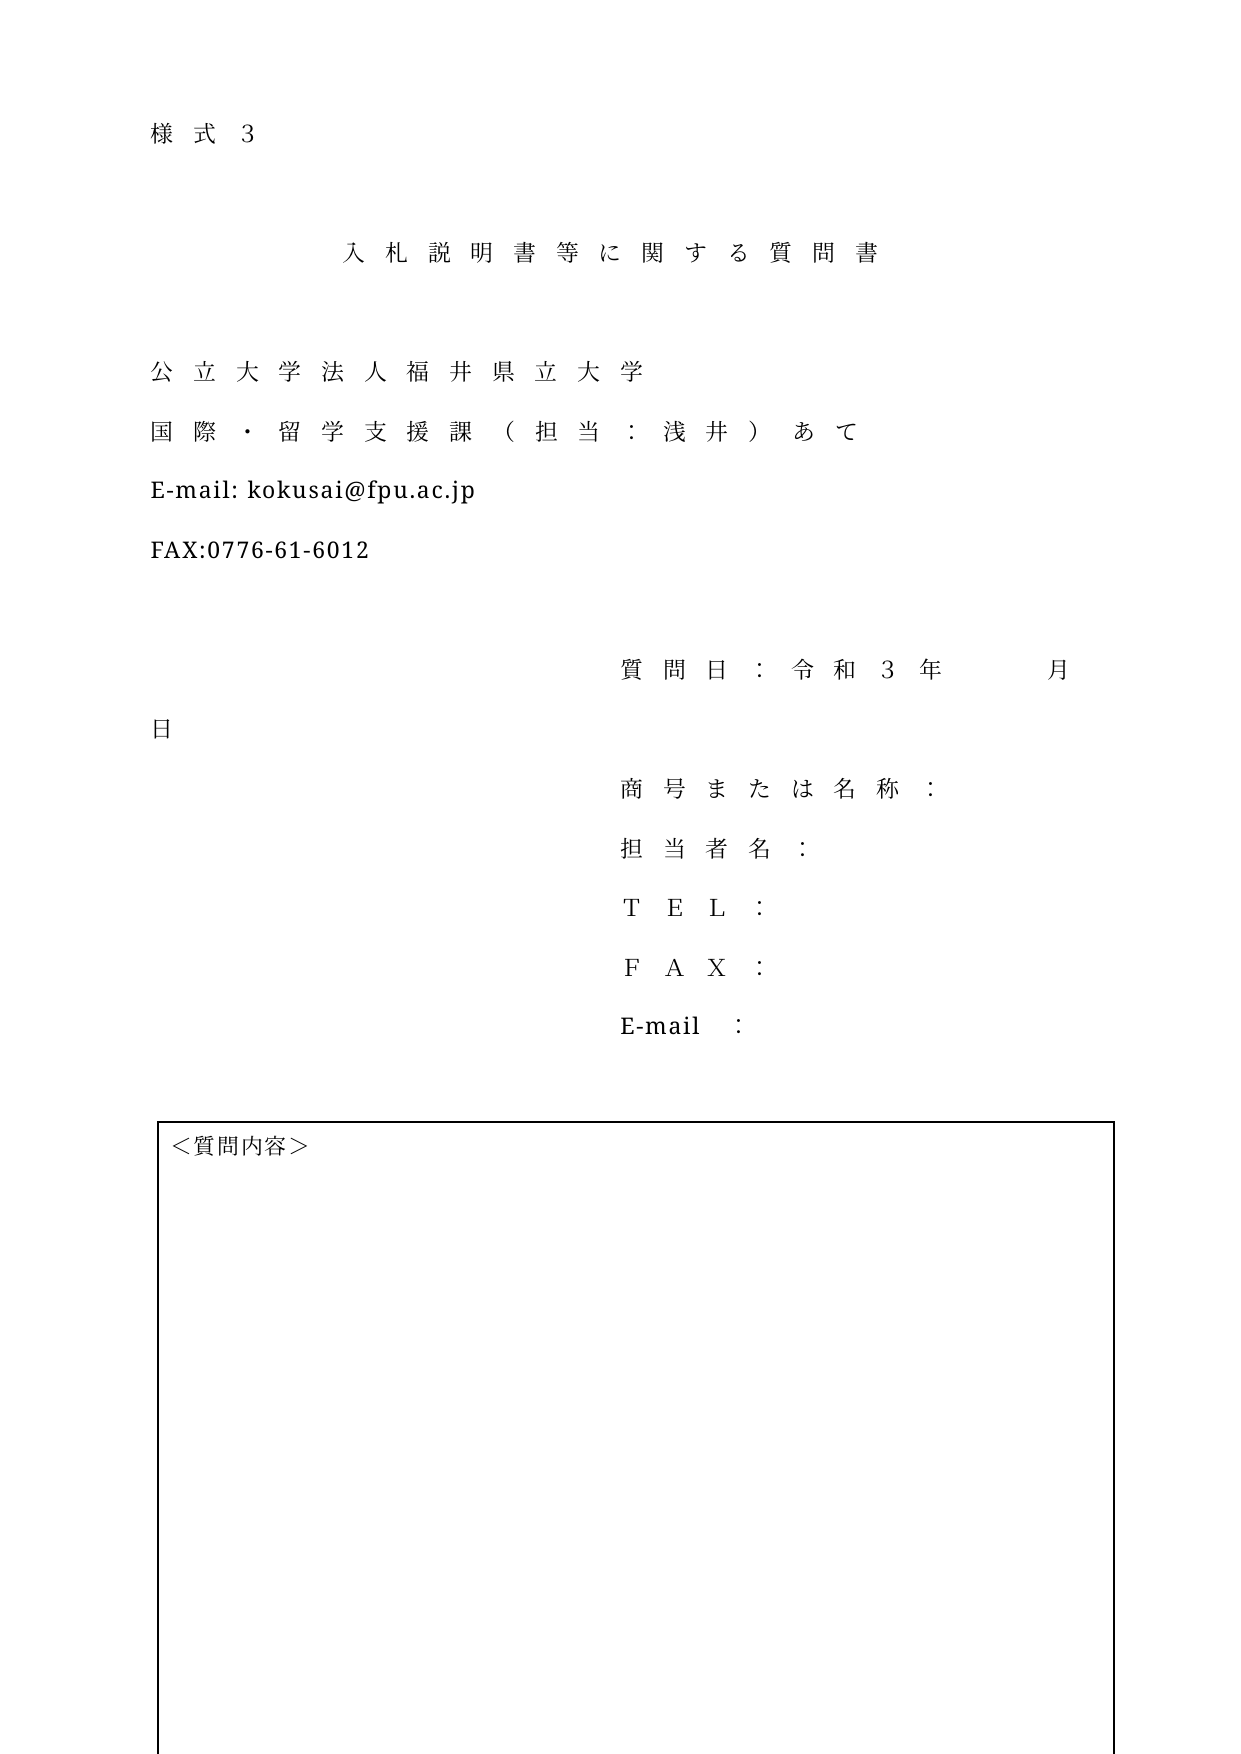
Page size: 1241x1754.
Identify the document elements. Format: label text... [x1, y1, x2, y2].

text 国際・留学支援課（担当：浅井）あて [150, 400, 1090, 460]
text ＦＡＸ： [150, 937, 1090, 996]
text ＴＥＬ： [150, 877, 1090, 937]
text E-mail： [150, 996, 1090, 1056]
text 商号または名称： [150, 758, 1090, 817]
text 様式３ [150, 102, 1090, 162]
text 担当者名： [150, 817, 1090, 877]
text 質問日：令和３年 月 日 [150, 639, 1090, 758]
text 公立大学法人福井県立大学 [150, 341, 1090, 400]
text E-mail: kokusai@fpu.ac.jp [150, 460, 1090, 519]
text 入札説明書等に関する質問書 [150, 222, 1090, 281]
text FAX:0776-61-6012 [150, 519, 1090, 579]
